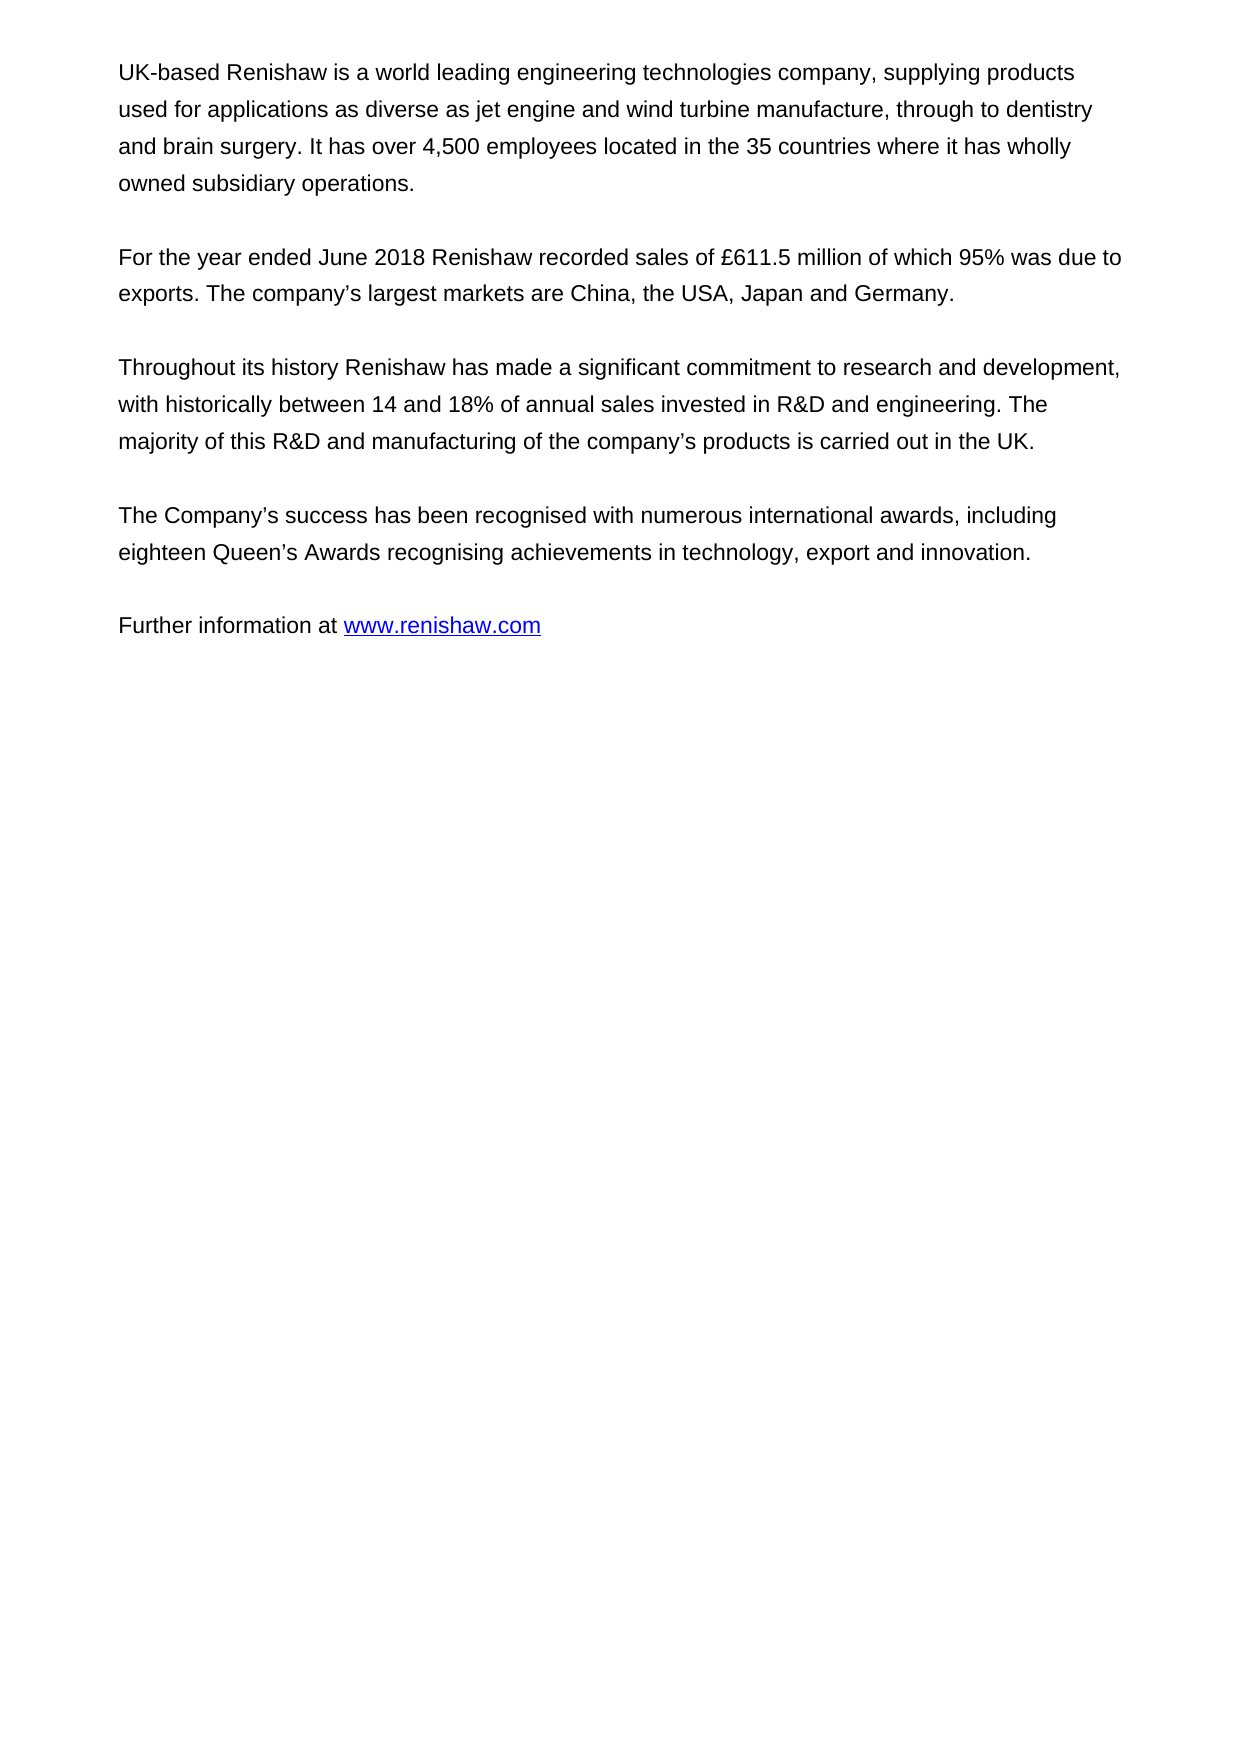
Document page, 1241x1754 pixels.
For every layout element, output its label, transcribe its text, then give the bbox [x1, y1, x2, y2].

text Throughout its history Renishaw has made a significant commitment to research and development, with historically between 14 and 18% of annual sales invested in R&D and engineering. The majority of this R&D and manufacturing of the company’s products is carried out in the UK. [118, 354, 1122, 454]
text Further information at www.renishaw.com [118, 612, 1122, 638]
text For the year ended June 2018 Renishaw recorded sales of £611.5 million of which 95% was due to exports. The company’s largest markets are China, the USA, Japan and Germany. [118, 243, 1122, 307]
text The Company’s success has been recognised with numerous international awards, including eighteen Queen’s Awards recognising achievements in technology, export and innovation. [118, 502, 1122, 565]
text UK-based Renishaw is a world leading engineering technologies company, supplying products used for applications as diverse as jet engine and wind turbine manufacture, through to dentistry and brain surgery. It has over 4,500 employees located in the 35 countries where it has wholly owned subsidiary operations. [118, 59, 1122, 196]
